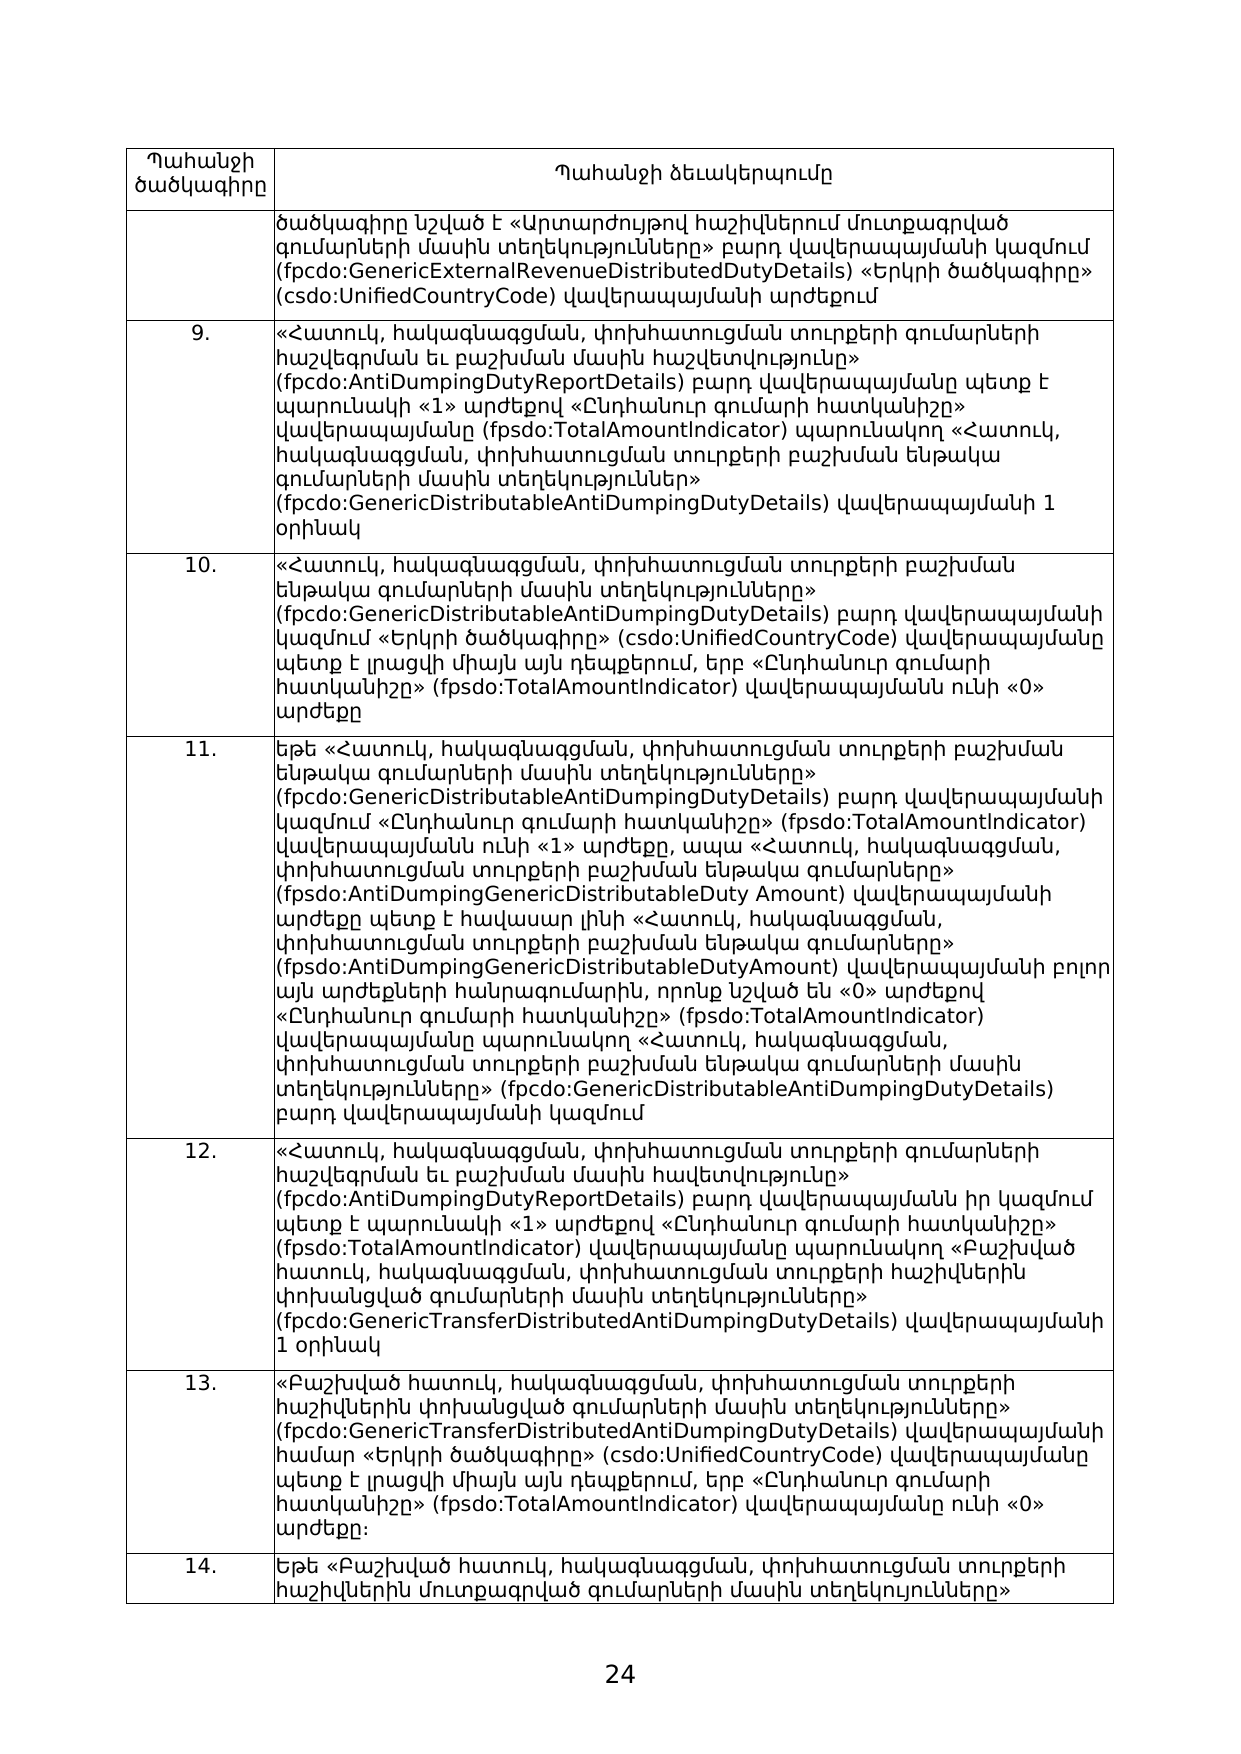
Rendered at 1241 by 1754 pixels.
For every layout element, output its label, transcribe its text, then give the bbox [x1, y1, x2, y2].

table_cell «Հատուկ, հակագնագցման, փոխհատուցման տուրքերի գումարների հաշվեգրման եւ բաշխման մասին հաշվետվությունը» (fpcdo:AntiDumpingDutyReportDetails) բարդ վավերապայմանը պետք է պարունակի «1» արժեքով «Ընդհանուր գումարի հատկանիշը» վավերապայմանը (fpsdo:TotalAmountlndicator) պարունակող «Հատուկ, հակագնագցման, փոխհատուցման տուրքերի բաշխման ենթակա գումարների մասին տեղեկություններ» (fpcdo:GenericDistributableAntiDumpingDutyDetails) վավերապայմանի 1 օրինակ [275, 321, 1113, 552]
table_cell 8. [127, 211, 274, 320]
table_cell 13. [127, 1371, 274, 1553]
table_cell 10. [127, 554, 274, 736]
table_cell 11. [127, 737, 274, 1138]
table_header Պահանջի ձեւակերպումը [275, 149, 1113, 210]
table_cell եթե «Հատուկ, հակագնագցման, փոխհատուցման տուրքերի բաշխման ենթակա գումարների մասին տեղեկությունները» (fpcdo:GenericDistributableAntiDumpingDutyDetails) բարդ վավերապայմանի կազմում «Ընդհանուր գումարի հատկանիշը» (fpsdo:TotalAmountlndicator) վավերապայմանն ունի «1» արժեքը, ապա «Հատուկ, հակագնագցման, փոխհատուցման տուրքերի բաշխման ենթակա գումարները» (fpsdo:AntiDumpingGenericDistributableDuty Amount) վավերապայմանի արժեքը պետք է հավասար լինի «Հատուկ, հակագնագցման, փոխհատուցման տուրքերի բաշխման ենթակա գումարները» (fpsdo:AntiDumpingGenericDistributableDutyAmount) վավերապայմանի բոլոր այն արժեքների հանրագումարին, որոնք նշված են «0» արժեքով «Ընդհանուր գումարի հատկանիշը» (fpsdo:TotalAmountlndicator) վավերապայմանը պարունակող «Հատուկ, հակագնագցման, փոխհատուցման տուրքերի բաշխման ենթակա գումարների մասին տեղեկությունները» (fpcdo:GenericDistributableAntiDumpingDutyDetails) բարդ վավերապայմանի կազմում [275, 737, 1113, 1138]
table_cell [275, 211, 1113, 320]
table_cell «Հատուկ, հակագնագցման, փոխհատուցման տուրքերի բաշխման ենթակա գումարների մասին տեղեկությունները» (fpcdo:GenericDistributableAntiDumpingDutyDetails) բարդ վավերապայմանի կազմում «Երկրի ծածկագիրը» (csdo:UnifiedCountryCode) վավերապայմանը պետք է լրացվի միայն այն դեպքերում, երբ «Ընդհանուր գումարի հատկանիշը» (fpsdo:TotalAmountlndicator) վավերապայմանն ունի «0» արժեքը [275, 554, 1113, 736]
table_header Պահանջի ծածկագիրը [127, 149, 274, 210]
table_cell 14. [127, 1554, 274, 1603]
table_cell 9. [127, 321, 274, 552]
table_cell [275, 1554, 1113, 1603]
table_cell «Բաշխված հատուկ, հակագնագցման, փոխհատուցման տուրքերի հաշիվներին փոխանցված գումարների մասին տեղեկությունները» (fpcdo:GenericTransferDistributedAntiDumpingDutyDetails) վավերապայմանի համար «Երկրի ծածկագիրը» (csdo:UnifiedCountryCode) վավերապայմանը պետք է լրացվի միայն այն դեպքերում, երբ «Ընդհանուր գումարի հատկանիշը» (fpsdo:TotalAmountlndicator) վավերապայմանը ունի «0» արժեքը։ [275, 1371, 1113, 1553]
table_cell 12. [127, 1139, 274, 1370]
table_cell «Հատուկ, հակագնագցման, փոխհատուցման տուրքերի գումարների հաշվեգրման եւ բաշխման մասին հավետվությունը» (fpcdo:AntiDumpingDutyReportDetails) բարդ վավերապայմանն իր կազմում պետք է պարունակի «1» արժեքով «Ընդհանուր գումարի հատկանիշը» (fpsdo:TotalAmountlndicator) վավերապայմանը պարունակող «Բաշխված հատուկ, հակագնագցման, փոխհատուցման տուրքերի հաշիվներին փոխանցված գումարների մասին տեղեկությունները» (fpcdo:GenericTransferDistributedAntiDumpingDutyDetails) վավերապայմանի 1 օրինակ [275, 1139, 1113, 1370]
